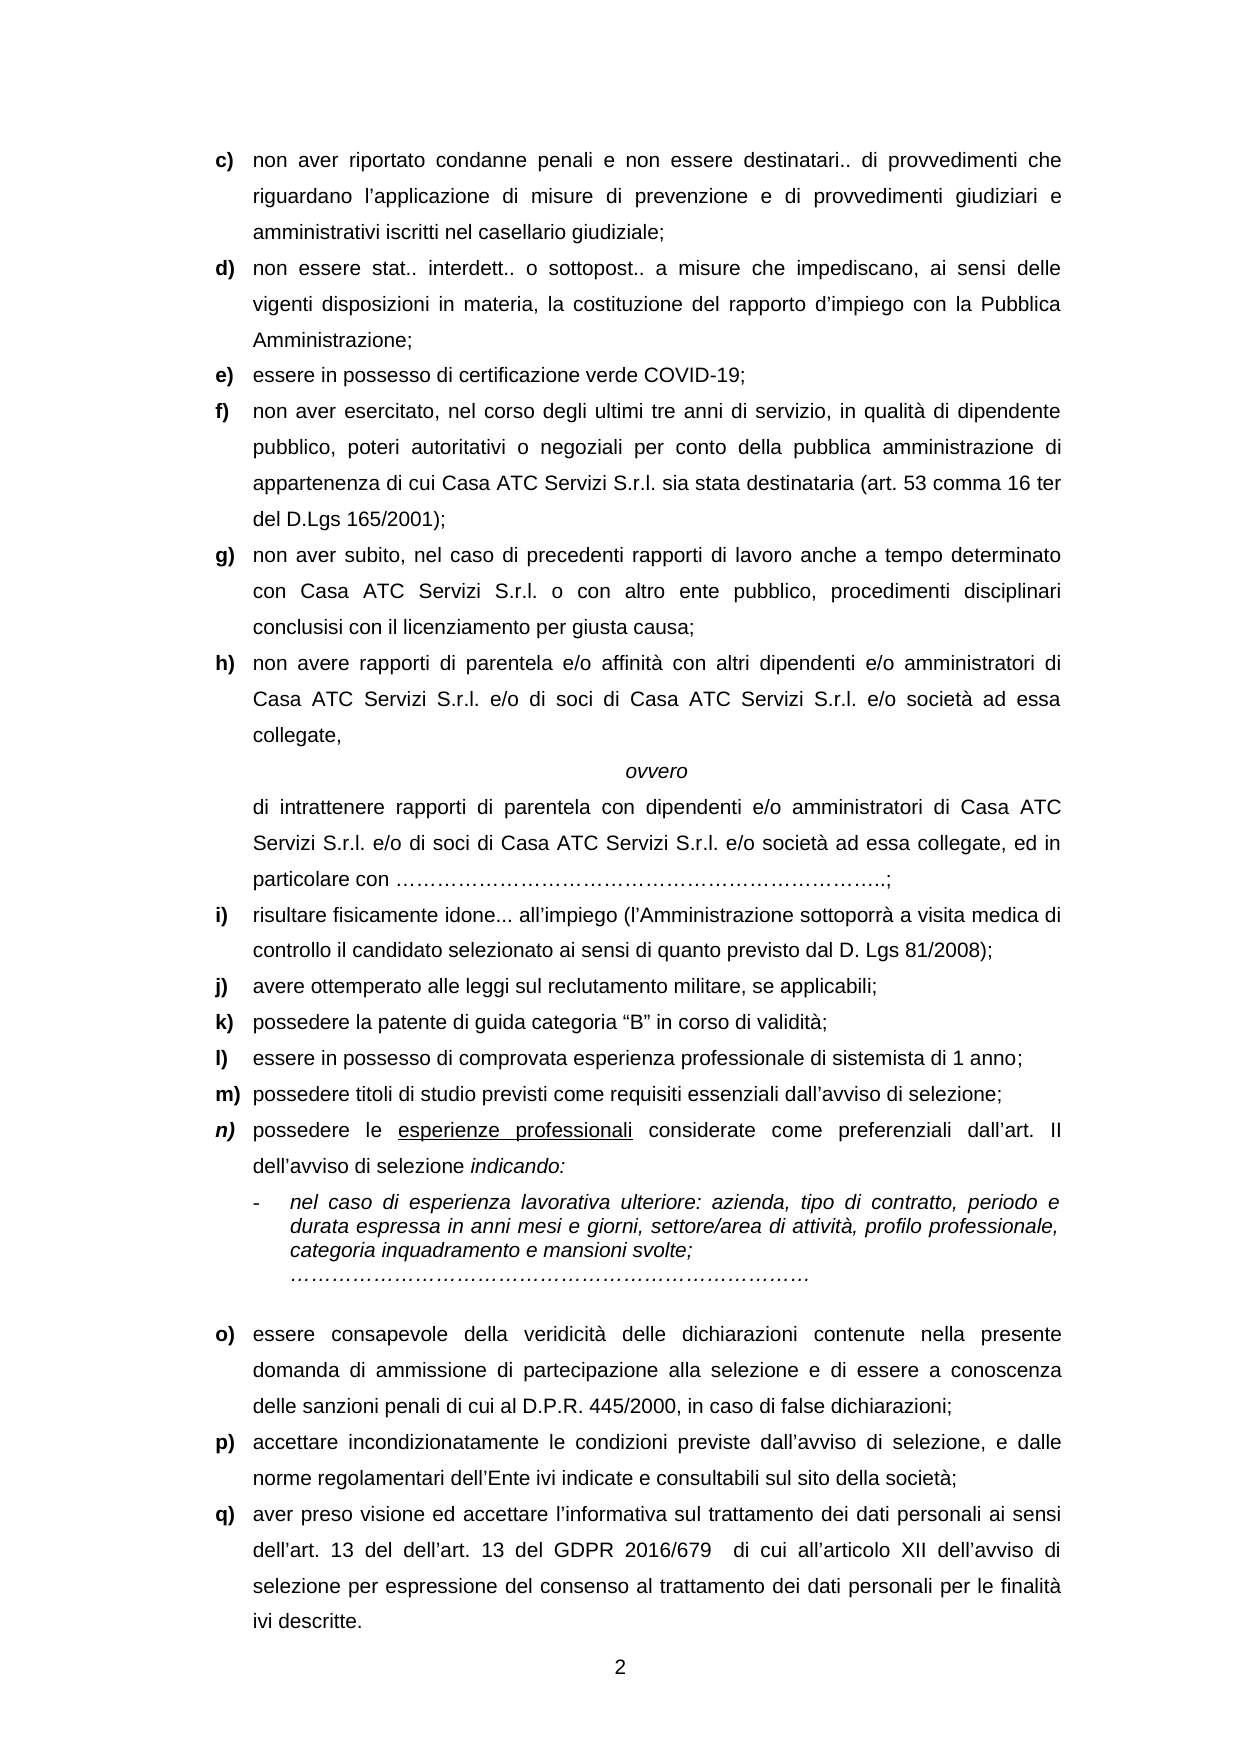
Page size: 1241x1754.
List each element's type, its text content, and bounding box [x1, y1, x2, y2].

text di intrattenere rapporti di parentela con dipendenti e/o amministratori di Casa ATC Servizi S.r.l. e/o di soci di Casa ATC Servizi S.r.l. e/o società ad essa collegate, ed in particolare con ……………………………………………………………..; [253, 794, 1062, 890]
list avere ottemperato alle leggi sul reclutamento militare, se applicabili; [215, 974, 1062, 998]
list possedere titoli di studio previsti come requisiti essenziali dall’avviso di selezione; [215, 1082, 1062, 1106]
list nel caso di esperienza lavorativa ulteriore: azienda, tipo di contratto, periodo e durata espressa in anni mesi e giorni, settore/area di attività, profilo professionale, categoria inquadramento e mansioni svolte; [253, 1190, 1062, 1262]
list aver preso visione ed accettare l’informativa sul trattamento dei dati personali ai sensi dell’art. 13 del dell’art. 13 del GDPR 2016/679 di cui all’articolo XII dell’avviso di selezione per espressione del consenso al trattamento dei dati personali per le finalità ivi descritte. [215, 1502, 1062, 1633]
list accettare incondizionatamente le condizioni previste dall’avviso di selezione, e dalle norme regolamentari dell’Ente ivi indicate e consultabili sul sito della società; [215, 1430, 1062, 1489]
list possedere la patente di guida categoria “B” in corso di validità; [215, 1010, 1062, 1034]
list non aver riportato condanne penali e non essere destinatari.. di provvedimenti che riguardano l’applicazione di misure di prevenzione e di provvedimenti giudiziari e amministrativi iscritti nel casellario giudiziale; [215, 148, 1062, 243]
list non essere stat.. interdett.. o sottopost.. a misure che impediscano, ai sensi delle vigenti disposizioni in materia, la costituzione del rapporto d’impiego con la Pubblica Amministrazione; [215, 256, 1062, 351]
list possedere le esperienze professionali considerate come preferenziali dall’art. II dell’avviso di selezione indicando: [215, 1118, 1062, 1178]
list non aver esercitato, nel corso degli ultimi tre anni di servizio, in qualità di dipendente pubblico, poteri autoritativi o negoziali per conto della pubblica amministrazione di appartenenza di cui Casa ATC Servizi S.r.l. sia stata destinataria (art. 53 comma 16 ter del D.Lgs 165/2001); [215, 399, 1062, 531]
text ovvero [253, 759, 1062, 783]
list risultare fisicamente idone... all’impiego (l’Amministrazione sottoporrà a visita medica di controllo il candidato selezionato ai sensi di quanto previsto dal D. Lgs 81/2008); [215, 902, 1062, 962]
list essere consapevole della veridicità delle dichiarazioni contenute nella presente domanda di ammissione di partecipazione alla selezione e di essere a conoscenza delle sanzioni penali di cui al D.P.R. 445/2000, in caso di false dichiarazioni; [215, 1322, 1062, 1418]
text ………………………………………………………………… [290, 1262, 1062, 1286]
list essere in possesso di certificazione verde COVID-19; [215, 363, 1062, 387]
list non avere rapporti di parentela e/o affinità con altri dipendenti e/o amministratori di Casa ATC Servizi S.r.l. e/o di soci di Casa ATC Servizi S.r.l. e/o società ad essa collegate, [215, 651, 1062, 747]
list essere in possesso di comprovata esperienza professionale di sistemista di 1 anno; [215, 1046, 1062, 1070]
list non aver subito, nel caso di precedenti rapporti di lavoro anche a tempo determinato con Casa ATC Servizi S.r.l. o con altro ente pubblico, procedimenti disciplinari conclusisi con il licenziamento per giusta causa; [215, 543, 1062, 639]
